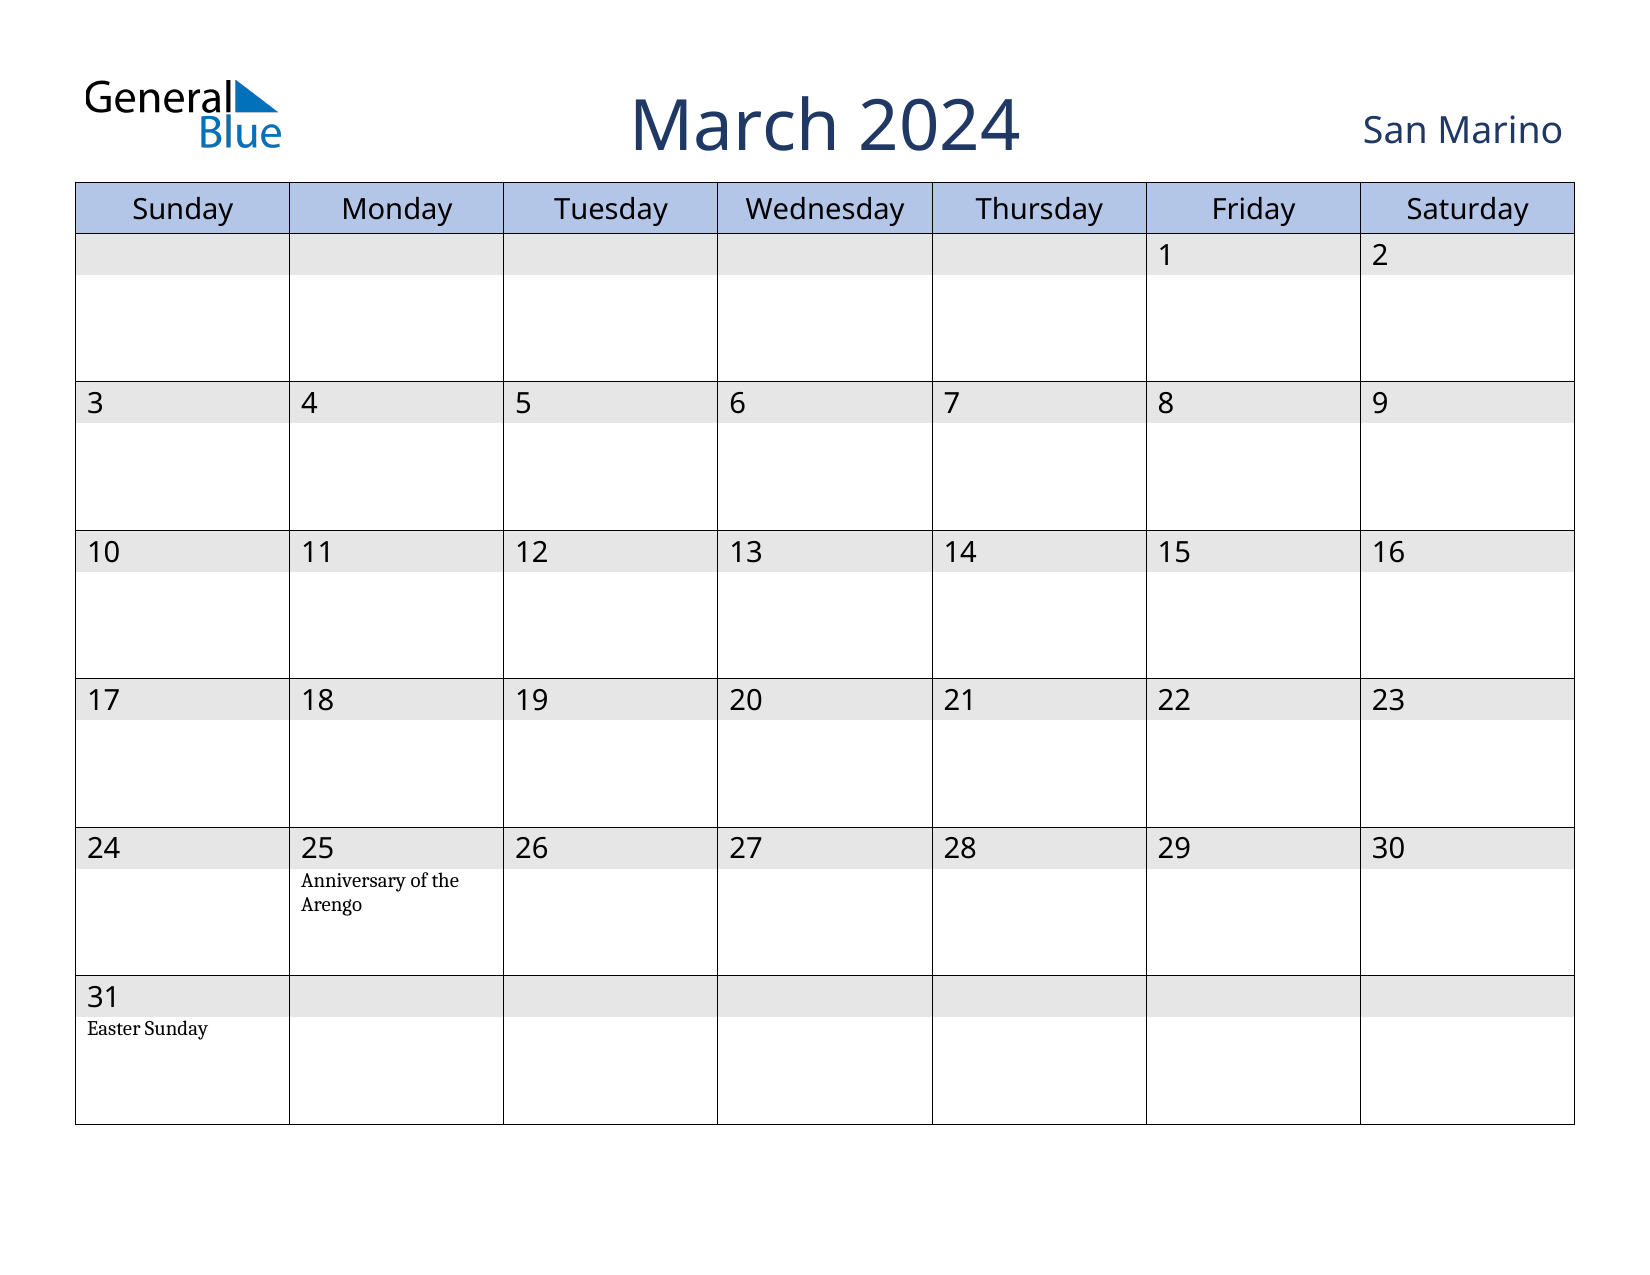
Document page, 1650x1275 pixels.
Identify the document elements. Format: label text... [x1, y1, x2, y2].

table_cell 23 [1361, 679, 1574, 720]
table_cell [1361, 423, 1574, 530]
table_cell 4 [290, 382, 503, 423]
table_cell [290, 976, 503, 1017]
table_cell 1 [1147, 234, 1360, 275]
table_cell Thursday [933, 183, 1146, 233]
table_cell 6 [718, 382, 932, 423]
table_cell [504, 1017, 717, 1123]
table_cell [1361, 572, 1574, 678]
table_cell [933, 234, 1146, 275]
table_cell [1361, 869, 1574, 975]
table_cell Anniversary of the Arengo [290, 869, 503, 975]
table_cell [718, 869, 932, 975]
table_cell [1361, 720, 1574, 827]
table_header San Marino [1146, 75, 1574, 182]
table_cell [933, 976, 1146, 1017]
table_cell Sunday [76, 183, 289, 233]
table_cell [1147, 423, 1360, 530]
table_cell [504, 720, 717, 827]
table_cell Monday [290, 183, 503, 233]
table_cell [504, 869, 717, 975]
table_cell 25 [290, 828, 503, 869]
table_cell [504, 572, 717, 678]
table_cell 3 [76, 382, 289, 423]
table_cell 10 [76, 531, 289, 572]
table_cell 15 [1147, 531, 1360, 572]
table_cell 8 [1147, 382, 1360, 423]
table_cell [933, 423, 1146, 530]
table_cell [1361, 1017, 1574, 1123]
table_cell [290, 275, 503, 381]
table_cell 9 [1361, 382, 1574, 423]
table_cell [76, 572, 289, 678]
table_cell [718, 1017, 932, 1123]
table_cell [76, 234, 289, 275]
table_cell [1361, 275, 1574, 381]
table_cell [290, 572, 503, 678]
table_cell [504, 275, 717, 381]
table_cell [933, 720, 1146, 827]
table_cell 2 [1361, 234, 1574, 275]
table_cell 12 [504, 531, 717, 572]
table_cell [76, 275, 289, 381]
table_header March 2024 [504, 75, 1146, 182]
table_cell Easter Sunday [76, 1017, 289, 1123]
table_cell 22 [1147, 679, 1360, 720]
table_cell [718, 572, 932, 678]
table_cell 13 [718, 531, 932, 572]
table_cell [290, 720, 503, 827]
table_cell [1147, 1017, 1360, 1123]
table_cell 28 [933, 828, 1146, 869]
table_cell [1147, 869, 1360, 975]
table_cell 18 [290, 679, 503, 720]
table_cell 5 [504, 382, 717, 423]
table_cell [76, 423, 289, 530]
table_cell Friday [1147, 183, 1360, 233]
table_cell 16 [1361, 531, 1574, 572]
table_cell 21 [933, 679, 1146, 720]
table_cell [1147, 275, 1360, 381]
table_cell 27 [718, 828, 932, 869]
table_cell 19 [504, 679, 717, 720]
table_cell [933, 869, 1146, 975]
table_cell 24 [76, 828, 289, 869]
table_cell [76, 869, 289, 975]
table_cell [933, 275, 1146, 381]
table_cell [504, 976, 717, 1017]
table_cell 26 [504, 828, 717, 869]
table_cell [290, 234, 503, 275]
table_cell [504, 234, 717, 275]
table_cell 20 [718, 679, 932, 720]
table_cell 29 [1147, 828, 1360, 869]
table_cell [718, 976, 932, 1017]
table_cell [290, 423, 503, 530]
table_cell 31 [76, 976, 289, 1017]
table_cell Saturday [1361, 183, 1574, 233]
table_cell 17 [76, 679, 289, 720]
table_cell 11 [290, 531, 503, 572]
table_cell Tuesday [504, 183, 717, 233]
picture [86, 80, 281, 148]
table_cell [718, 720, 932, 827]
table_header [76, 75, 503, 182]
table_cell [1361, 976, 1574, 1017]
table_cell [718, 234, 932, 275]
table_cell [1147, 572, 1360, 678]
table_cell 14 [933, 531, 1146, 572]
table_cell [1147, 720, 1360, 827]
table_cell 7 [933, 382, 1146, 423]
table_cell [718, 423, 932, 530]
table_cell [933, 1017, 1146, 1123]
table_cell [504, 423, 717, 530]
table_cell [718, 275, 932, 381]
table_cell [933, 572, 1146, 678]
table_cell [290, 1017, 503, 1123]
table_cell Wednesday [718, 183, 932, 233]
table_cell 30 [1361, 828, 1574, 869]
table_cell [1147, 976, 1360, 1017]
table_cell [76, 720, 289, 827]
